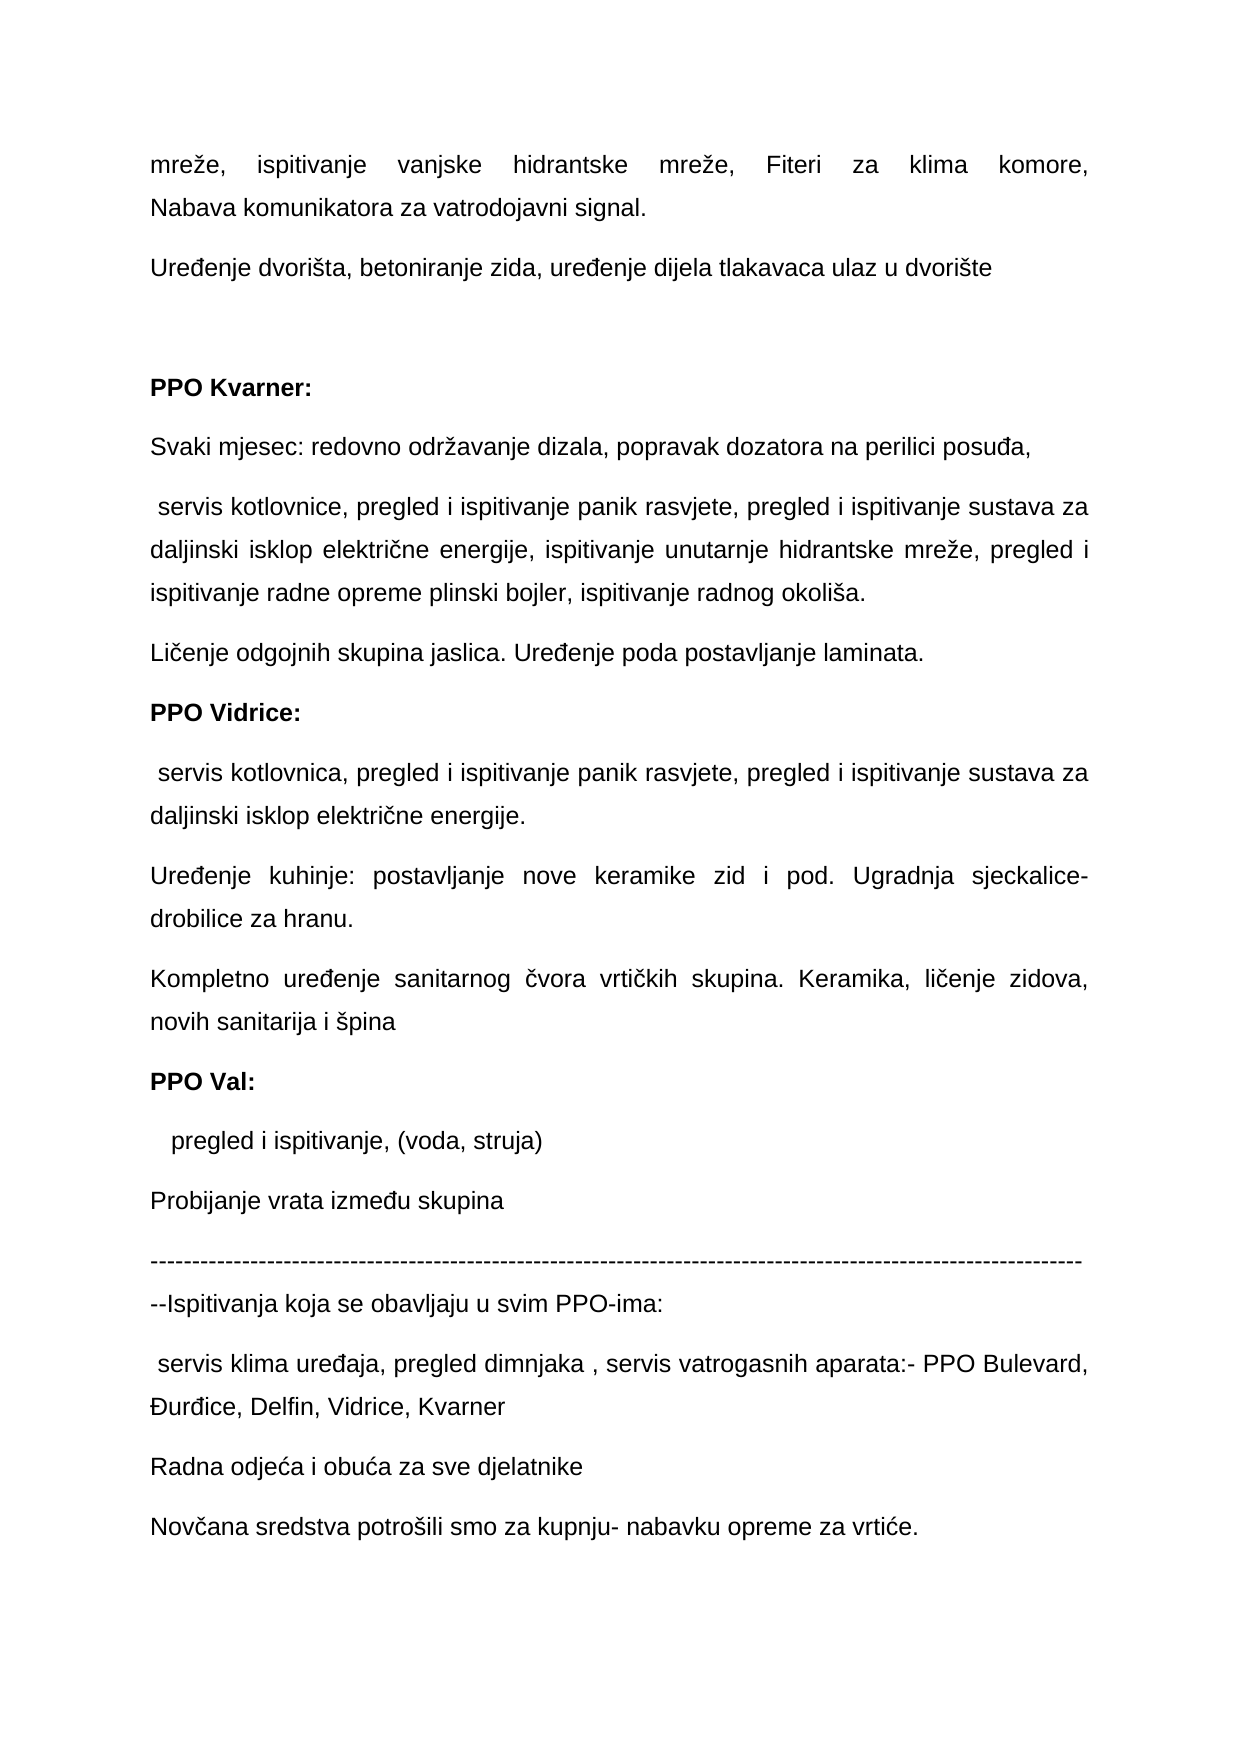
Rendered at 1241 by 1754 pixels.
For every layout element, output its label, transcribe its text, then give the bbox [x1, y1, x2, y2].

text PPO Val: [150, 1066, 1090, 1095]
text Uređenje kuhinje: postavljanje nove keramike zid i pod. Ugradnja sjeckalice- drobilice za hranu. [150, 861, 1090, 932]
text Probijanje vrata između skupina [150, 1186, 1090, 1215]
text Kompletno uređenje sanitarnog čvora vrtičkih skupina. Keramika, ličenje zidova, novih sanitarija i špina [150, 963, 1090, 1035]
text Svaki mjesec: redovno održavanje dizala, popravak dozatora na perilici posuđa, [150, 432, 1090, 461]
text servis kotlovnica, pregled i ispitivanje panik rasvjete, pregled i ispitivanje sustava za daljinski isklop električne energije. [150, 758, 1090, 829]
text pregled i ispitivanje, (voda, struja) [150, 1126, 1090, 1155]
text Ličenje odgojnih skupina jaslica. Uređenje poda postavljanje laminata. [150, 638, 1090, 667]
text servis kotlovnice, pregled i ispitivanje panik rasvjete, pregled i ispitivanje sustava za daljinski isklop električne energije, ispitivanje unutarnje hidrantske mreže, pregled i ispitivanje radne opreme plinski bojler, ispitivanje radnog okoliša. [150, 492, 1090, 607]
text Novčana sredstva potrošili smo za kupnju- nabavku opreme za vrtiće. [150, 1511, 1090, 1540]
text ------------------------------------------------------------------------------------------------------------------Ispitivanja koja se obavljaju u svim PPO-ima: [150, 1246, 1090, 1318]
text PPO Kvarner: [150, 372, 1090, 401]
text PPO Vidrice: [150, 698, 1090, 727]
text Radna odjeća i obuća za sve djelatnike [150, 1452, 1090, 1480]
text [150, 150, 1090, 222]
text servis klima uređaja, pregled dimnjaka , servis vatrogasnih aparata:- PPO Bulevard, Đurđice, Delfin, Vidrice, Kvarner [150, 1349, 1090, 1421]
text Uređenje dvorišta, betoniranje zida, uređenje dijela tlakavaca ulaz u dvorište [150, 253, 1090, 282]
